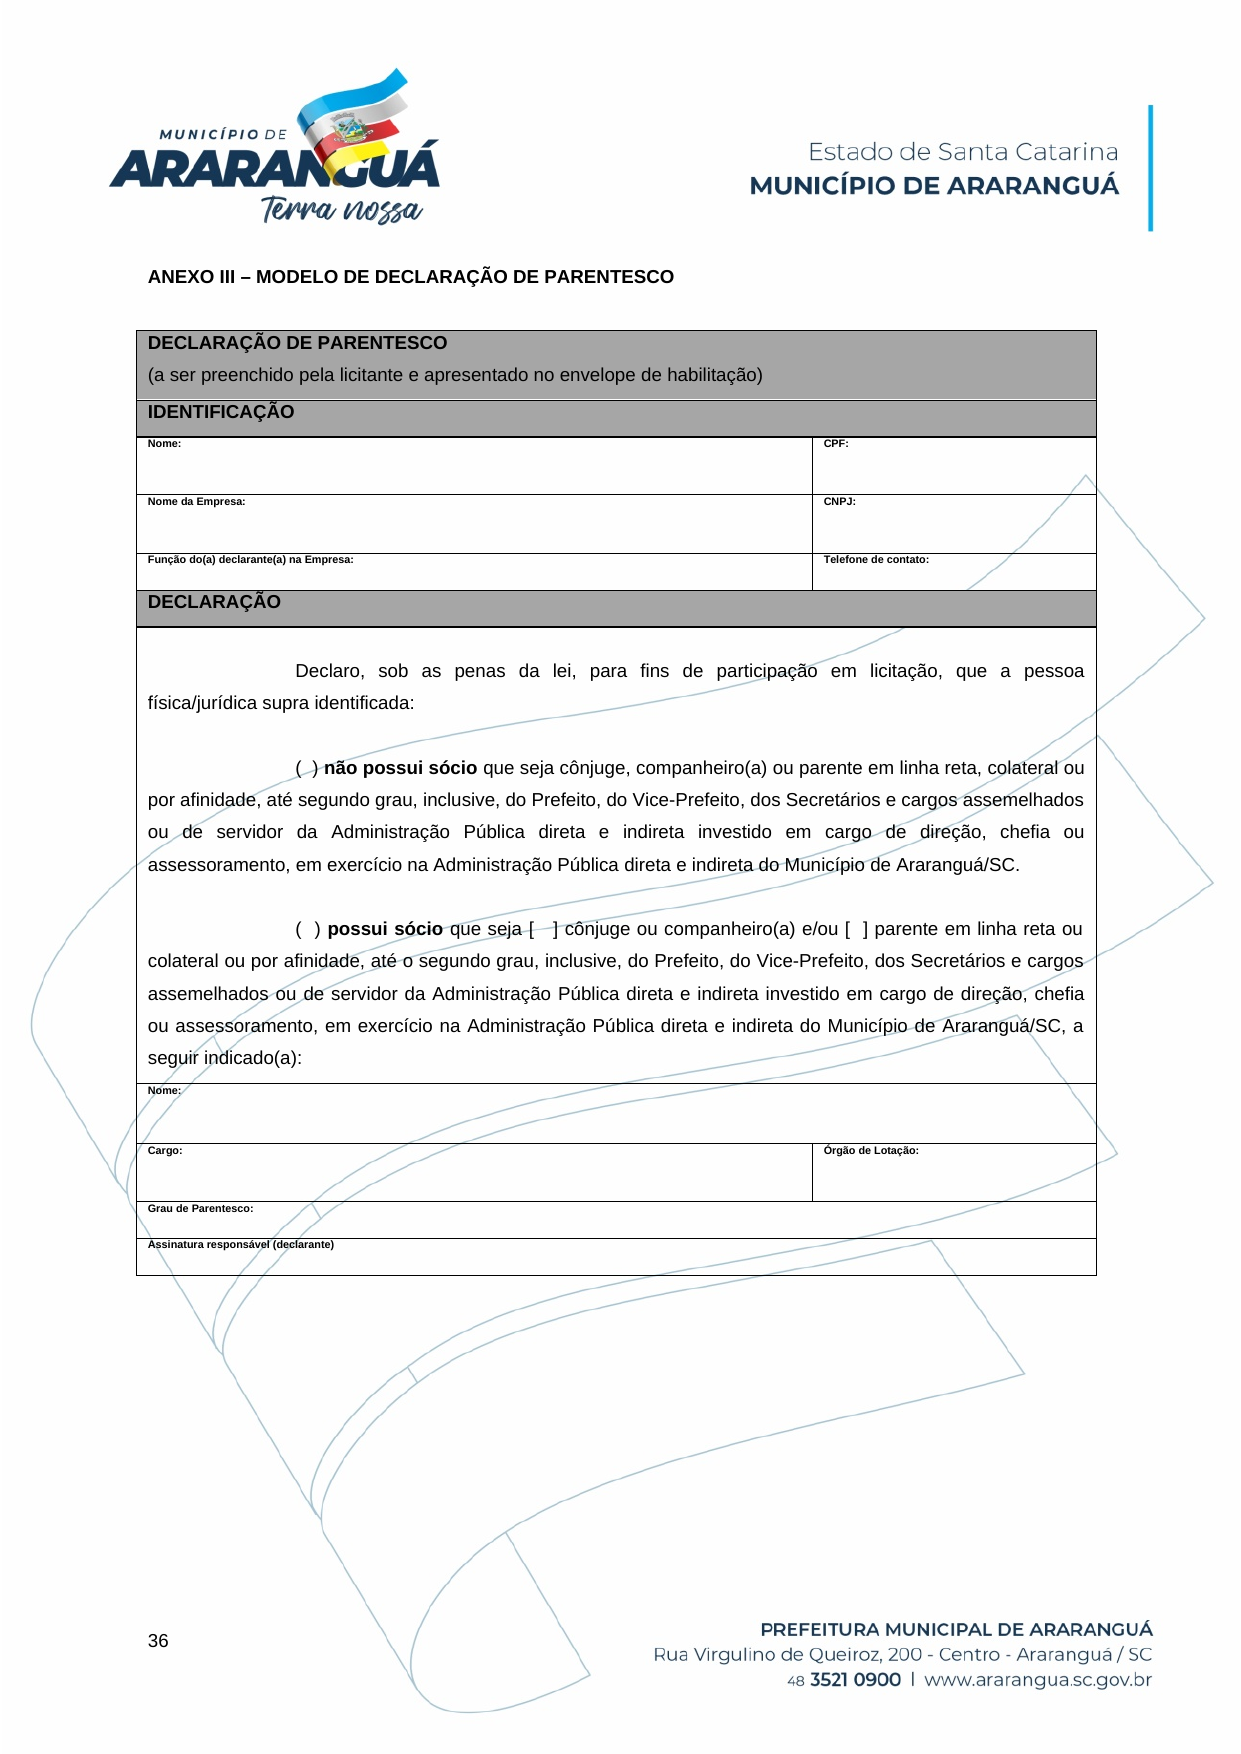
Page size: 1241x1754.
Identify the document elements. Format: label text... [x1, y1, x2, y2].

table_cell Declaro, sob as penas da lei, para fins de participação em licitação, que a pessoa física/jurídica supra identificada: ( ) não possui sócio que seja cônjuge, companheiro(a) ou parente em linha reta, colateral ou por afinidade, até segundo grau, inclusive, do Prefeito, do Vice-Prefeito, dos Secretários e cargos assemelhados ou de servidor da Administração Pública direta e indireta investido em cargo de direção, chefia ou assessoramento, em exercício na Administração Pública direta e indireta do Município de Araranguá/SC. ( ) possui sócio que seja [ ] cônjuge ou companheiro(a) e/ou [ ] parente em linha reta ou colateral ou por afinidade, até o segundo grau, inclusive, do Prefeito, do Vice-Prefeito, dos Secretários e cargos assemelhados ou de servidor da Administração Pública direta e indireta investido em cargo de direção, chefia ou assessoramento, em exercício na Administração Pública direta e indireta do Município de Araranguá/SC, a seguir indicado(a): [137, 628, 1096, 1083]
table_cell Nome: [137, 1084, 1096, 1143]
table_cell Órgão de Lotação: [813, 1144, 1096, 1201]
table_cell Nome: [137, 438, 812, 494]
table_cell Função do(a) declarante(a) na Empresa: [137, 554, 812, 589]
text ANEXO III – MODELO DE DECLARAÇÃO DE PARENTESCO [148, 266, 1138, 287]
table_cell Assinatura responsável (declarante) [137, 1239, 1096, 1274]
picture [1, 0, 1241, 1754]
table_cell Grau de Parentesco: [137, 1202, 1096, 1238]
table_cell Nome da Empresa: [137, 495, 812, 553]
table_cell Telefone de contato: [813, 554, 1096, 589]
table_cell Cargo: [137, 1144, 812, 1201]
table_cell DECLARAÇÃO [137, 591, 1096, 626]
table_cell CPF: [813, 438, 1096, 494]
table_cell CNPJ: [813, 495, 1096, 553]
table_cell IDENTIFICAÇÃO [137, 401, 1096, 436]
table_header DECLARAÇÃO DE PARENTESCO (a ser preenchido pela licitante e apresentado no envelope de habilitação) [137, 331, 1096, 399]
